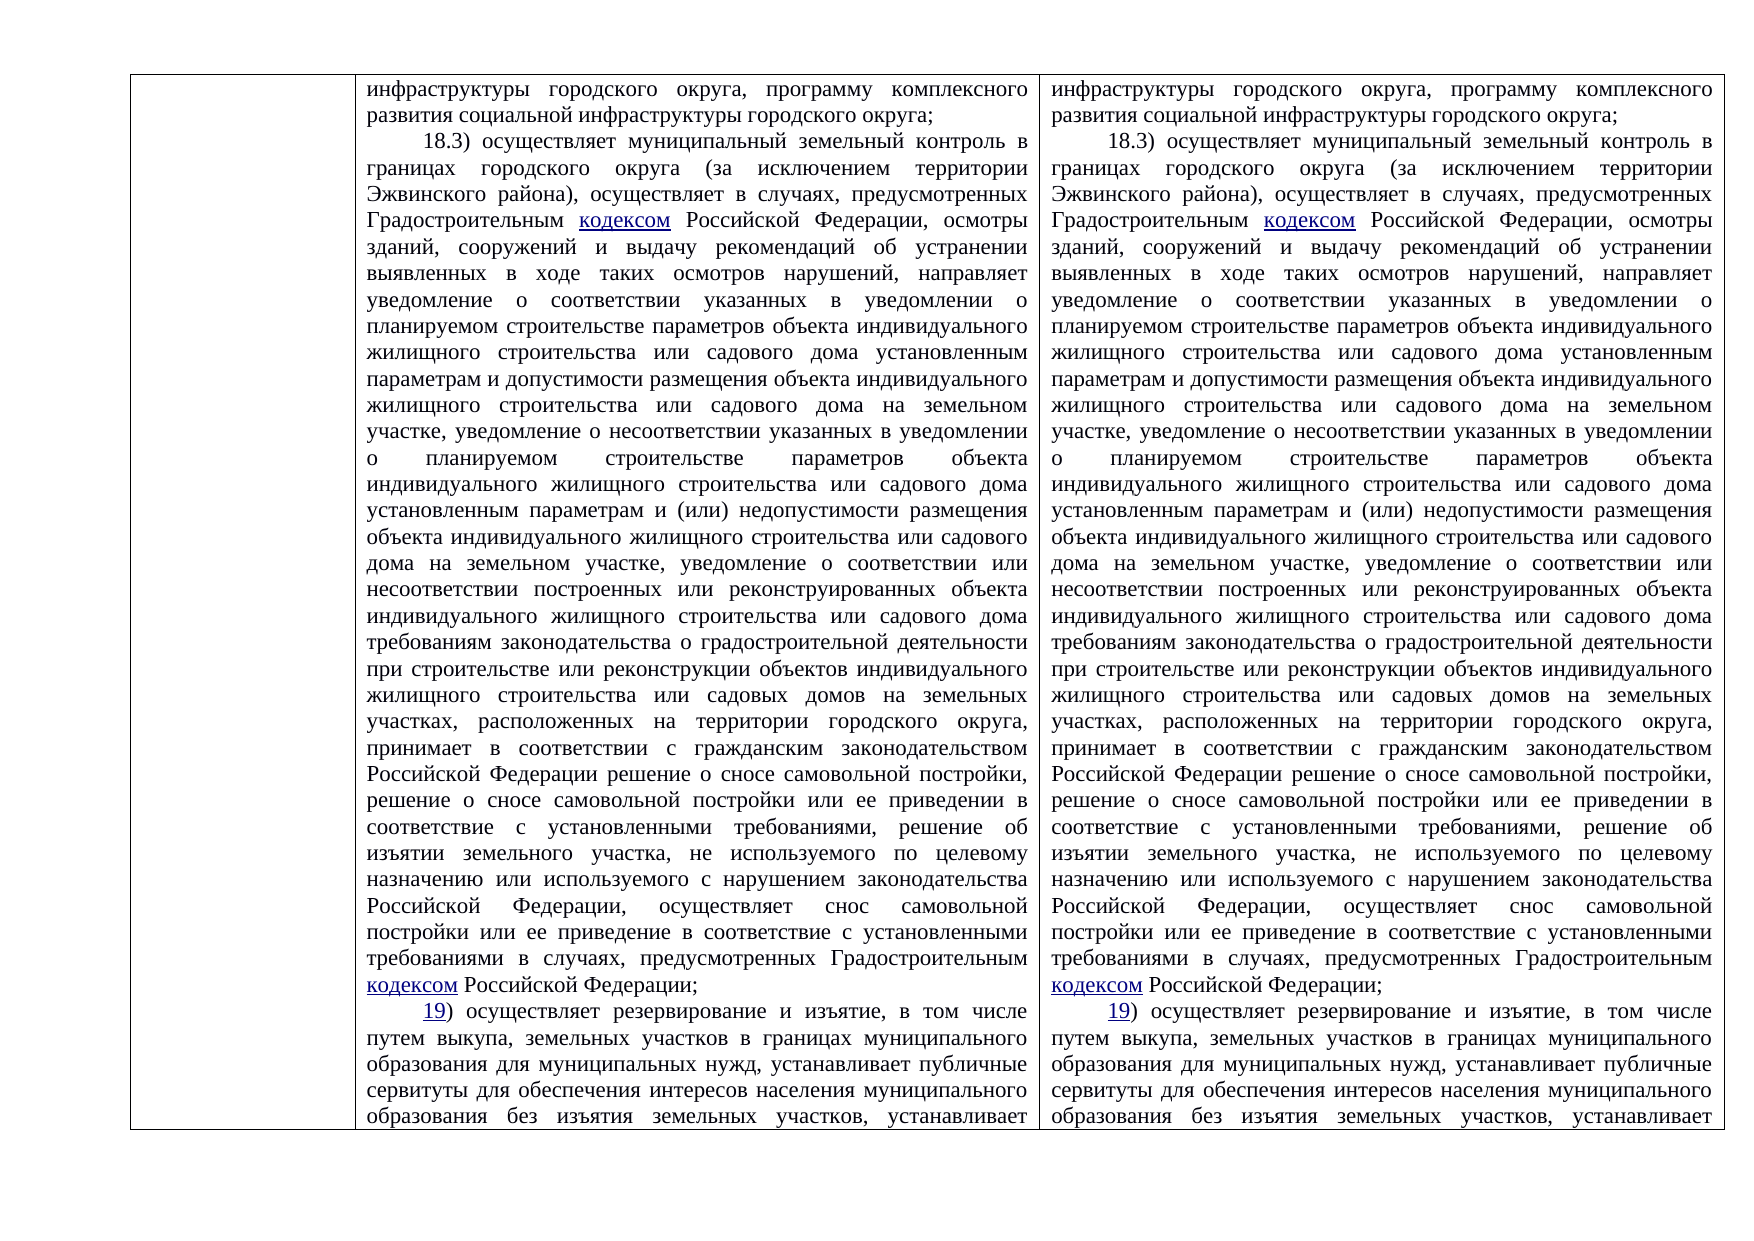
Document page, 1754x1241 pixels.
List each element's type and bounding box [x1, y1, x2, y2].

table_cell [1040, 75, 1724, 1129]
table_cell [131, 75, 355, 1129]
table_cell [356, 75, 1039, 1129]
